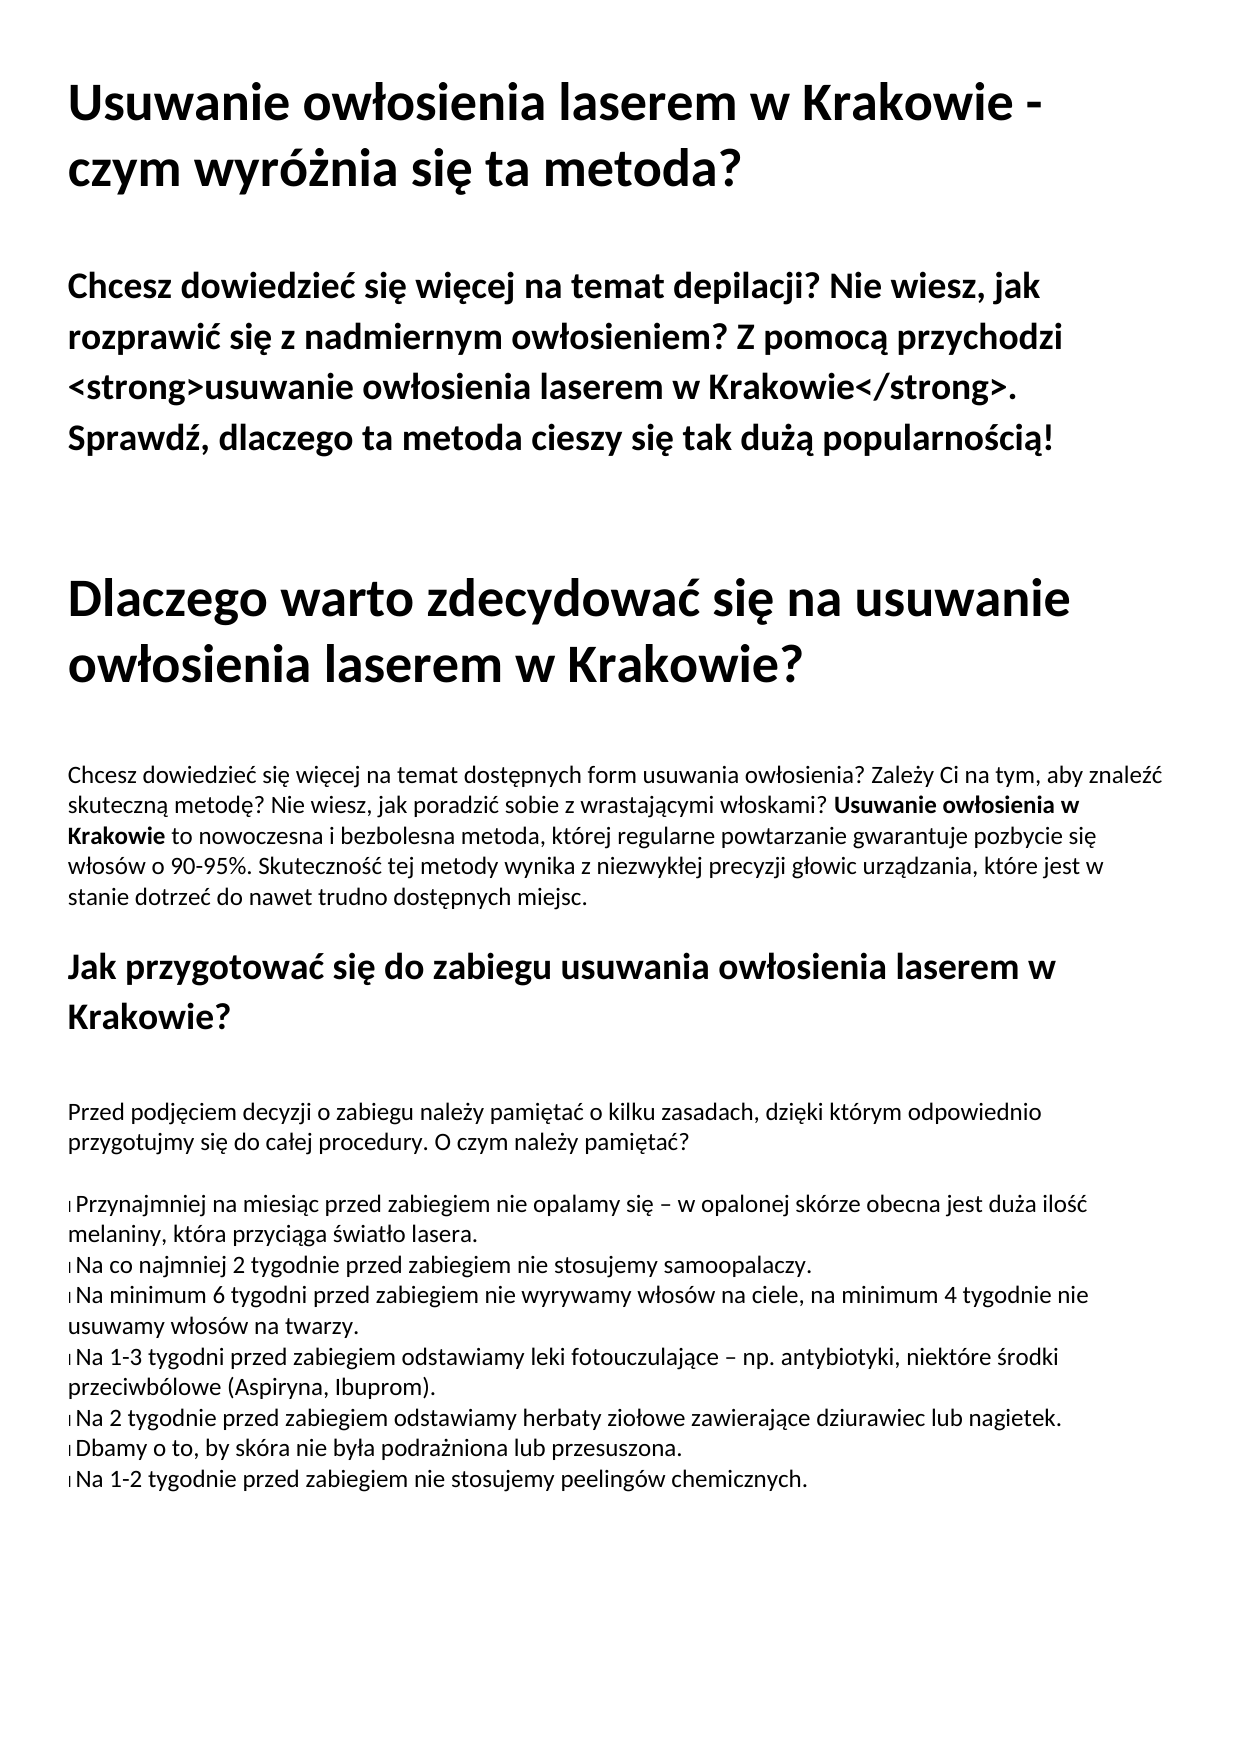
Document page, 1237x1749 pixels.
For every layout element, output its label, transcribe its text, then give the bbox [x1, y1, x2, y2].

text l Na co najmniej 2 tygodnie przed zabiegiem nie stosujemy samoopalaczy. [68, 1249, 1169, 1279]
text l Na 1-3 tygodni przed zabiegiem odstawiamy leki fotouczulające – np. antybiotyki, niektóre środki przeciwbólowe (Aspiryna, Ibuprom). [68, 1341, 1169, 1402]
text Jak przygotować się do zabiegu usuwania owłosienia laserem w Krakowie? [68, 943, 1169, 1039]
text Usuwanie owłosienia laserem w Krakowie - czym wyróżnia się ta metoda? [68, 68, 1169, 200]
text l Na 2 tygodnie przed zabiegiem odstawiamy herbaty ziołowe zawierające dziurawiec lub nagietek. [68, 1402, 1169, 1432]
text l Dbamy o to, by skóra nie była podrażniona lub przesuszona. [68, 1432, 1169, 1463]
text Dlaczego warto zdecydować się na usuwanie owłosienia laserem w Krakowie? [68, 564, 1169, 696]
text l Na minimum 6 tygodni przed zabiegiem nie wyrywamy włosów na ciele, na minimum 4 tygodnie nie usuwamy włosów na twarzy. [68, 1279, 1169, 1341]
text Chcesz dowiedzieć się więcej na temat dostępnych form usuwania owłosienia? Zależy Ci na tym, aby znaleźć skuteczną metodę? Nie wiesz, jak poradzić sobie z wrastającymi włoskami? Usuwanie owłosienia w Krakowie to nowoczesna i bezbolesna metoda, której regularne powtarzanie gwarantuje pozbycie się włosów o 90-95%. Skuteczność tej metody wynika z niezwykłej precyzji głowic urządzania, które jest w stanie dotrzeć do nawet trudno dostępnych miejsc. [68, 759, 1169, 912]
text l Przynajmniej na miesiąc przed zabiegiem nie opalamy się – w opalonej skórze obecna jest duża ilość melaniny, która przyciąga światło lasera. [68, 1188, 1169, 1249]
text Przed podjęciem decyzji o zabiegu należy pamiętać o kilku zasadach, dzięki którym odpowiednio przygotujmy się do całej procedury. O czym należy pamiętać? [68, 1096, 1169, 1157]
text l Na 1-2 tygodnie przed zabiegiem nie stosujemy peelingów chemicznych. [68, 1463, 1169, 1493]
text Chcesz dowiedzieć się więcej na temat depilacji? Nie wiesz, jak rozprawić się z nadmiernym owłosieniem? Z pomocą przychodzi <strong>usuwanie owłosienia laserem w Krakowie</strong>. Sprawdź, dlaczego ta metoda cieszy się tak dużą popularnością! [68, 262, 1169, 459]
